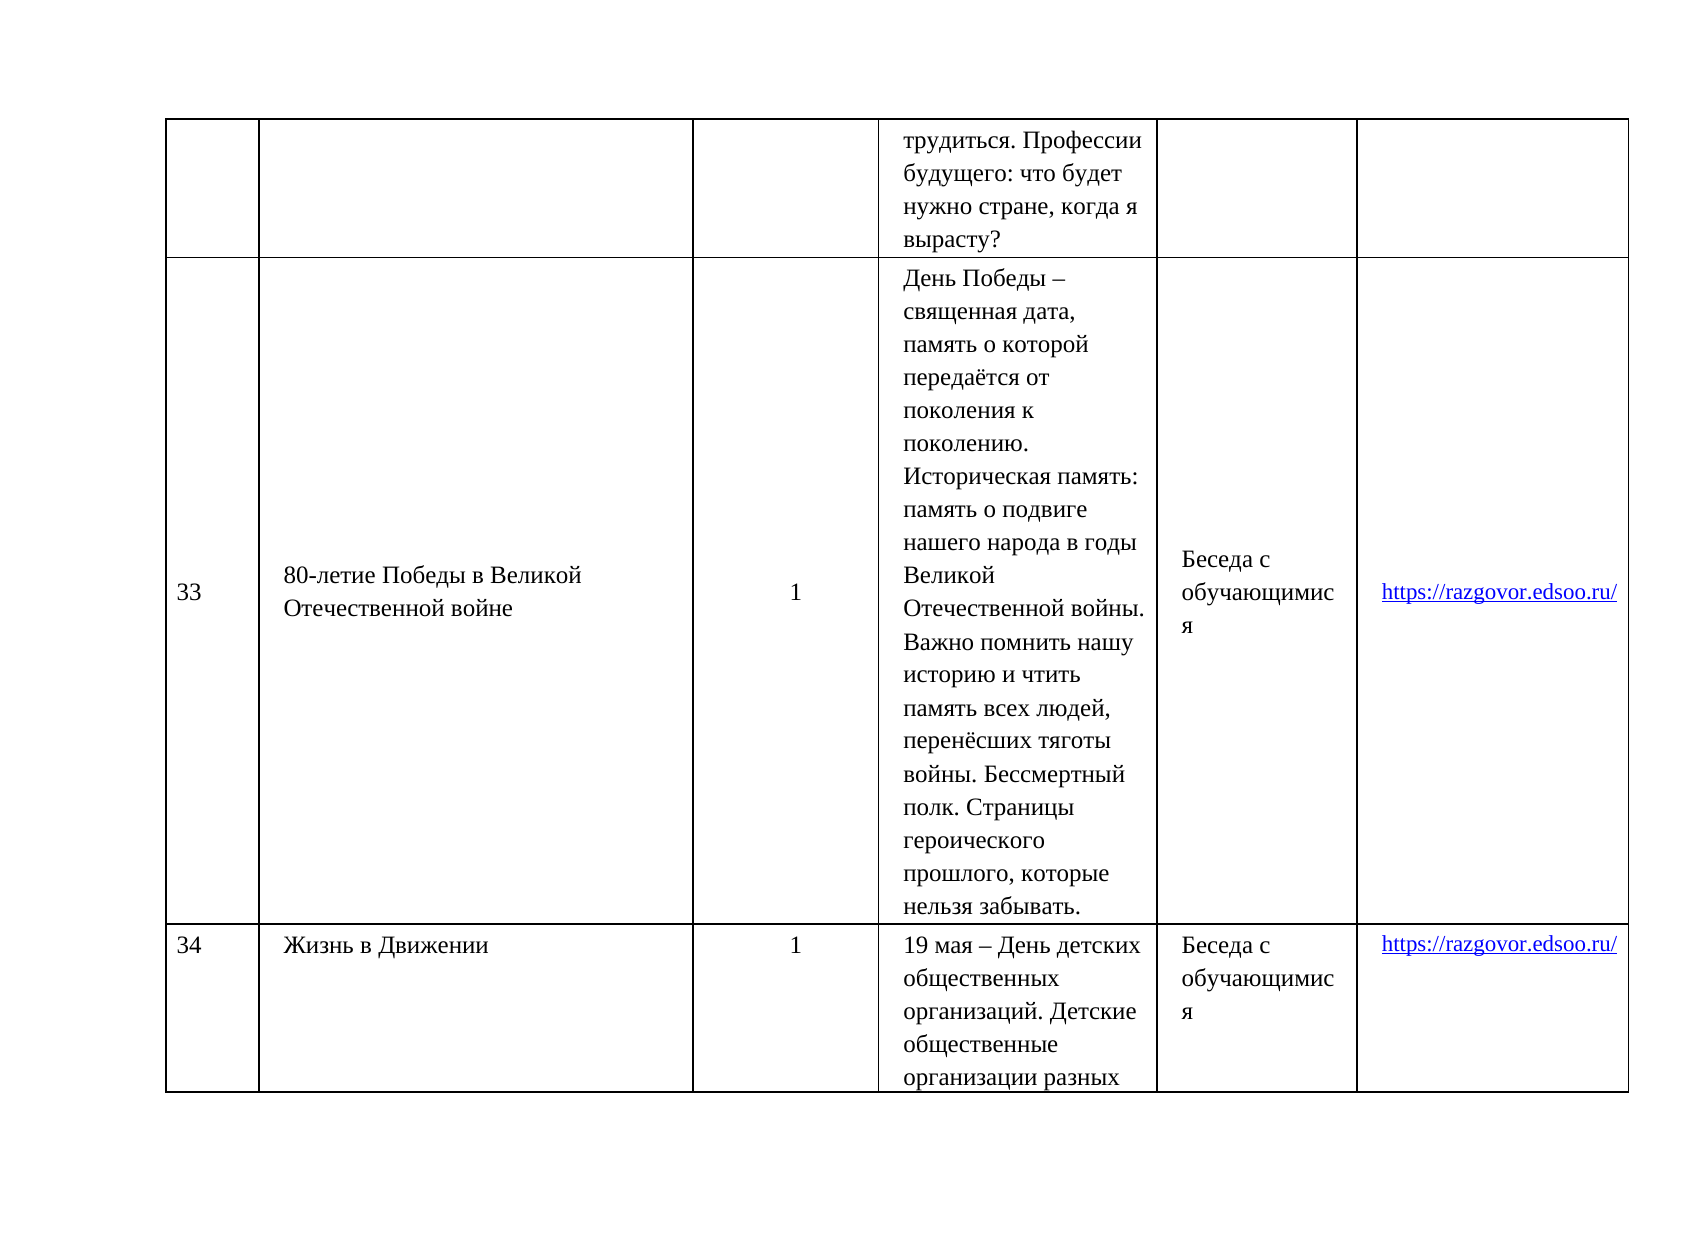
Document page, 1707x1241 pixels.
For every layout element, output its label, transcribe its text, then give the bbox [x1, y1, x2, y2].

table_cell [1158, 120, 1356, 257]
table_cell https://razgovor.edsoo.ru/ [1358, 258, 1628, 923]
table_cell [260, 120, 692, 257]
table_cell 32 [167, 120, 258, 257]
table_cell 1 [694, 120, 878, 257]
table_cell 1 [694, 925, 878, 1091]
table_cell Жизнь в Движении [260, 925, 692, 1091]
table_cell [1358, 120, 1628, 257]
table_cell 80-летие Победы в Великой Отечественной войне [260, 258, 692, 923]
table_cell 1 [694, 258, 878, 923]
table_cell День Победы – священная дата, память о которой передаётся от поколения к поколению. Историческая память: память о подвиге нашего народа в годы Великой Отечественной войны. Важно помнить нашу историю и чтить память всех людей, перенёсших тяготы войны. Бессмертный полк. Страницы героического прошлого, которые нельзя забывать. [879, 258, 1156, 923]
table_cell Беседа с обучающимися [1158, 258, 1356, 923]
table_cell 33 [167, 258, 258, 923]
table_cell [879, 925, 1156, 1091]
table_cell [879, 120, 1156, 257]
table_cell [1358, 925, 1628, 1091]
table_cell 34 [167, 925, 258, 1091]
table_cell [1158, 925, 1356, 1091]
